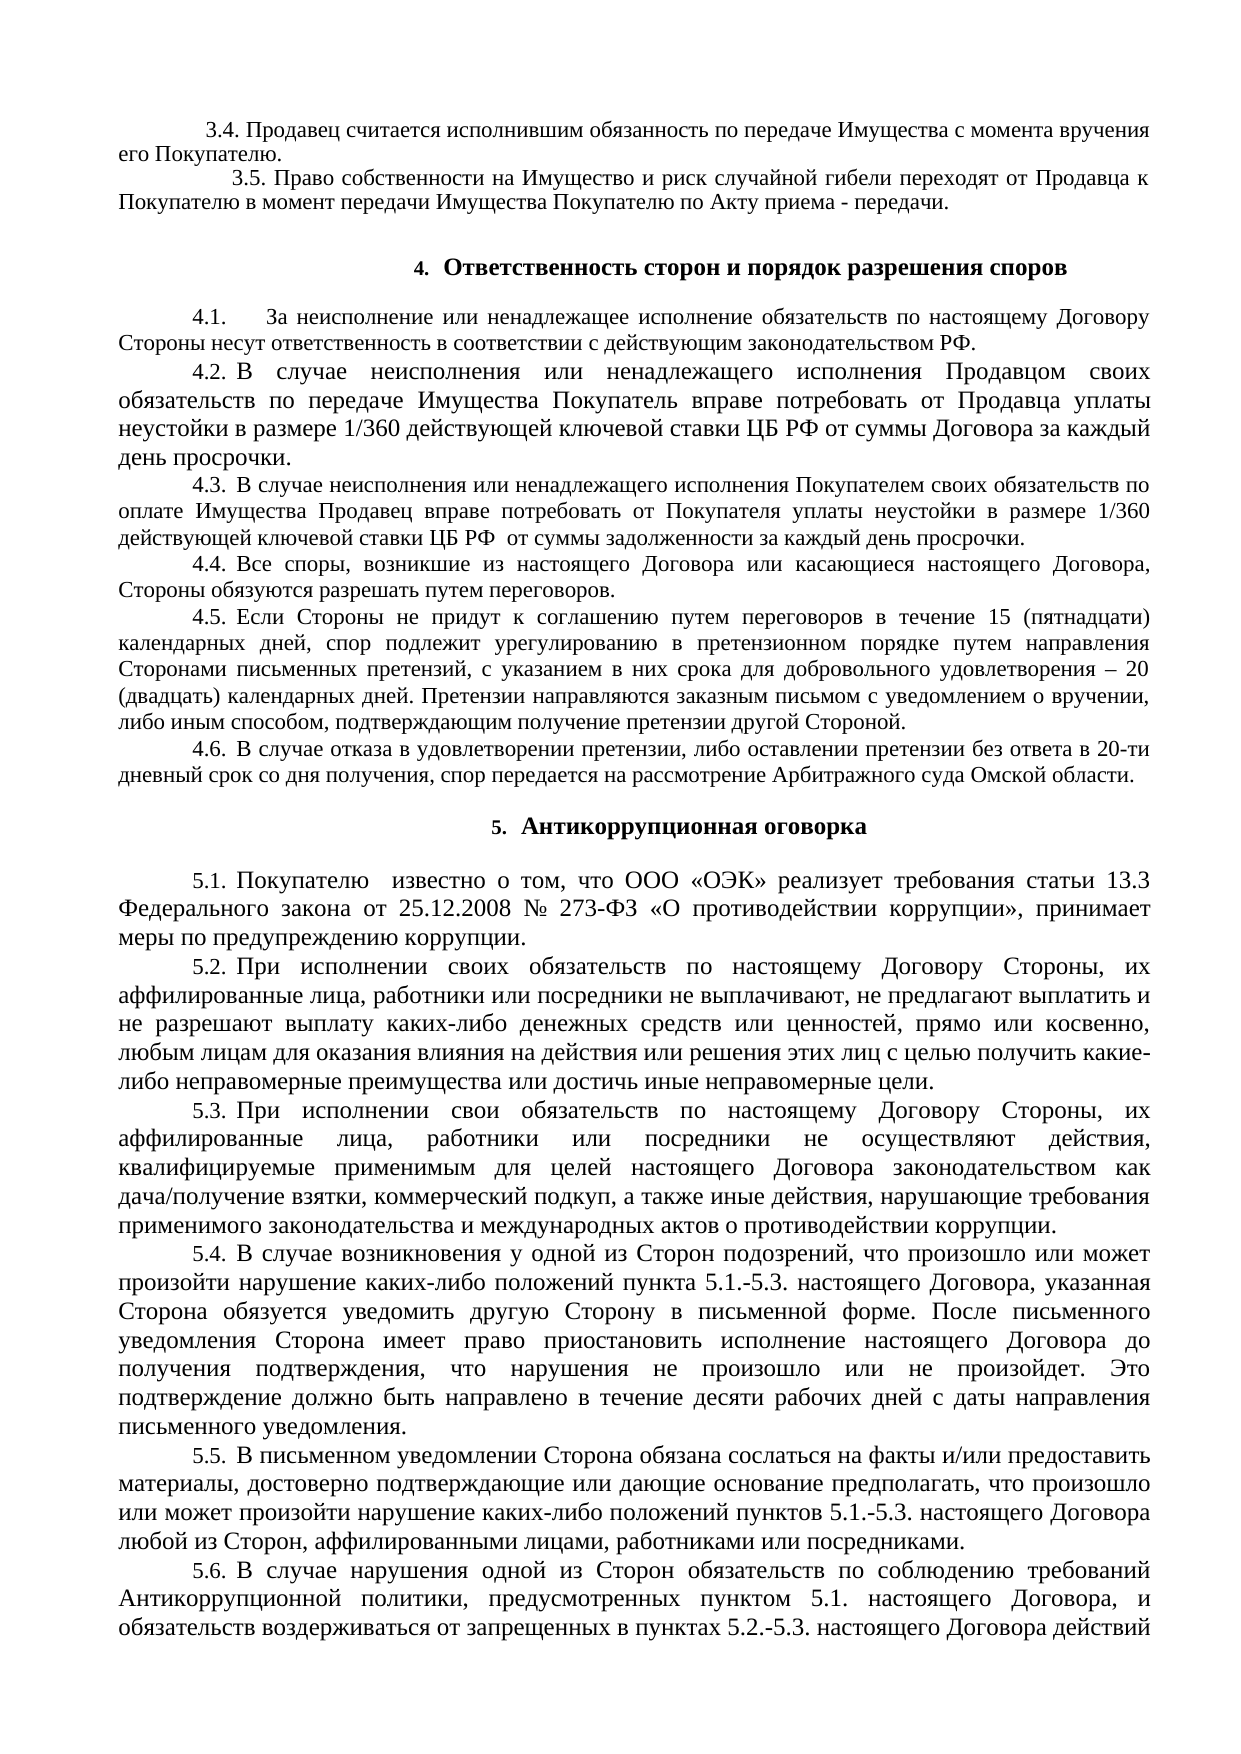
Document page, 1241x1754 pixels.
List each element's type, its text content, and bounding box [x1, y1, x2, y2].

list Антикоррупционная оговорка [207, 811, 1152, 840]
list В случае неисполнения или ненадлежащего исполнения Продавцом своих обязательств по передаче Имущества Покупатель вправе потребовать от Продавца уплаты неустойки в размере 1/360 действующей ключевой ставки ЦБ РФ от суммы Договора за каждый день просрочки. [118, 356, 1152, 471]
list При исполнении свои обязательств по настоящему Договору Стороны, их аффилированные лица, работники или посредники не осуществляют действия, квалифицируемые применимым для целей настоящего Договора законодательством как дача/получение взятки, коммерческий подкуп, а также иные действия, нарушающие требования применимого законодательства и международных актов о противодействии коррупции. [118, 1095, 1152, 1238]
list Если Стороны не придут к соглашению путем переговоров в течение 15 (пятнадцати) календарных дней, спор подлежит урегулированию в претензионном порядке путем направления Сторонами письменных претензий, с указанием в них срока для добровольного удовлетворения – 20 (двадцать) календарных дней. Претензии направляются заказным письмом с уведомлением о вручении, либо иным способом, подтверждающим получение претензии другой Стороной. [118, 603, 1152, 734]
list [118, 1555, 1152, 1641]
list Ответственность сторон и порядок разрешения споров [340, 257, 1152, 280]
list В случае возникновения у одной из Сторон подозрений, что произошло или может произойти нарушение каких-либо положений пункта 5.1.-5.3. настоящего Договора, указанная Сторона обязуется уведомить другую Сторону в письменной форме. После письменного уведомления Сторона имеет право приостановить исполнение настоящего Договора до получения подтверждения, что нарушения не произошло или не произойдет. Это подтверждение должно быть направлено в течение десяти рабочих дней с даты направления письменного уведомления. [118, 1238, 1152, 1440]
list В письменном уведомлении Сторона обязана сослаться на факты и/или предоставить материалы, достоверно подтверждающие или дающие основание предполагать, что произошло или может произойти нарушение каких-либо положений пунктов 5.1.-5.3. настоящего Договора любой из Сторон, аффилированными лицами, работниками или посредниками. [118, 1440, 1152, 1555]
list В случае неисполнения или ненадлежащего исполнения Покупателем своих обязательств по оплате Имущества Продавец вправе потребовать от Покупателя уплаты неустойки в размере 1/360 действующей ключевой ставки ЦБ РФ от суммы задолженности за каждый день просрочки. [118, 471, 1152, 550]
list В случае отказа в удовлетворении претензии, либо оставлении претензии без ответа в 20-ти дневный срок со дня получения, спор передается на рассмотрение Арбитражного суда Омской области. [118, 734, 1152, 787]
list За неисполнение или ненадлежащее исполнение обязательств по настоящему Договору Стороны несут ответственность в соответствии с действующим законодательством РФ. [118, 304, 1152, 356]
text 3.4. Продавец считается исполнившим обязанность по передаче Имущества с момента вручения его Покупателю. [118, 118, 1152, 166]
list Покупателю известно о том, что ООО «ОЭК» реализует требования статьи 13.3 Федерального закона от 25.12.2008 № 273-ФЗ «О противодействии коррупции», принимает меры по предупреждению коррупции. [118, 865, 1152, 951]
text 3.5. Право собственности на Имущество и риск случайной гибели переходят от Продавца к Покупателю в момент передачи Имущества Покупателю по Акту приема - передачи. [118, 166, 1152, 214]
list При исполнении своих обязательств по настоящему Договору Стороны, их аффилированные лица, работники или посредники не выплачивают, не предлагают выплатить и не разрешают выплату каких-либо денежных средств или ценностей, прямо или косвенно, любым лицам для оказания влияния на действия или решения этих лиц с целью получить какие-либо неправомерные преимущества или достичь иные неправомерные цели. [118, 951, 1152, 1095]
list Все споры, возникшие из настоящего Договора или касающиеся настоящего Договора, Стороны обязуются разрешать путем переговоров. [118, 550, 1152, 603]
